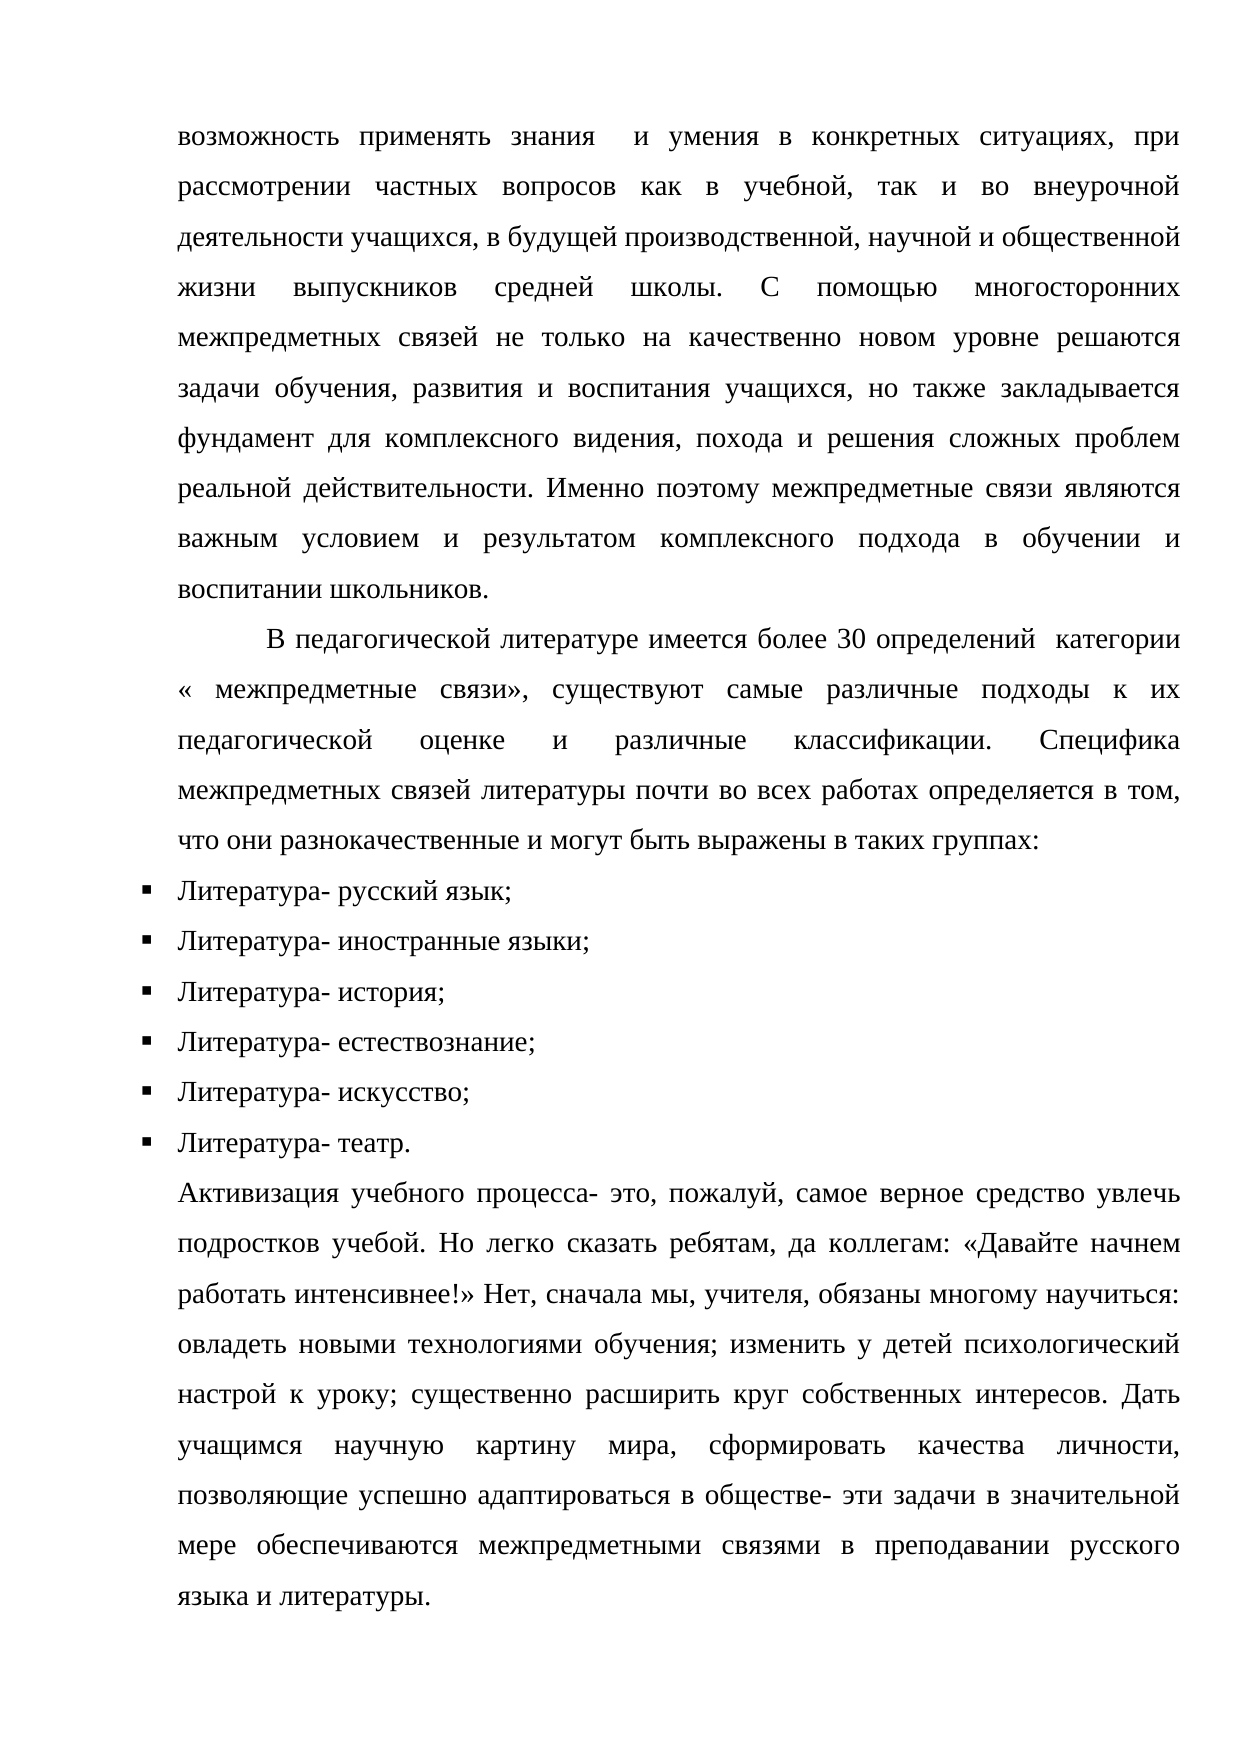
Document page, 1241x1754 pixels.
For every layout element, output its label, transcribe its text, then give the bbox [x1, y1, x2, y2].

list Литература- театр. [140, 1125, 1181, 1158]
text В педагогической литературе имеется более 30 определений категории « межпредметные связи», существуют самые различные подходы к их педагогической оценке и различные классификации. Специфика межпредметных связей литературы почти во всех работах определяется в том, что они разнокачественные и могут быть выражены в таких группах: [177, 621, 1181, 856]
list Литература- история; [140, 974, 1181, 1007]
list Литература- иностранные языки; [140, 923, 1181, 957]
text Активизация учебного процесса- это, пожалуй, самое верное средство увлечь подростков учебой. Но легко сказать ребятам, да коллегам: «Давайте начнем работать интенсивнее!» Нет, сначала мы, учителя, обязаны многому научиться: овладеть новыми технологиями обучения; изменить у детей психологический настрой к уроку; существенно расширить круг собственных интересов. Дать учащимся научную картину мира, сформировать качества личности, позволяющие успешно адаптироваться в обществе- эти задачи в значительной мере обеспечиваются межпредметными связями в преподавании русского языка и литературы. [177, 1175, 1181, 1611]
list Литература- искусство; [140, 1074, 1181, 1108]
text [177, 118, 1181, 604]
list Литература- русский язык; [140, 873, 1181, 906]
list Литература- естествознание; [140, 1024, 1181, 1058]
